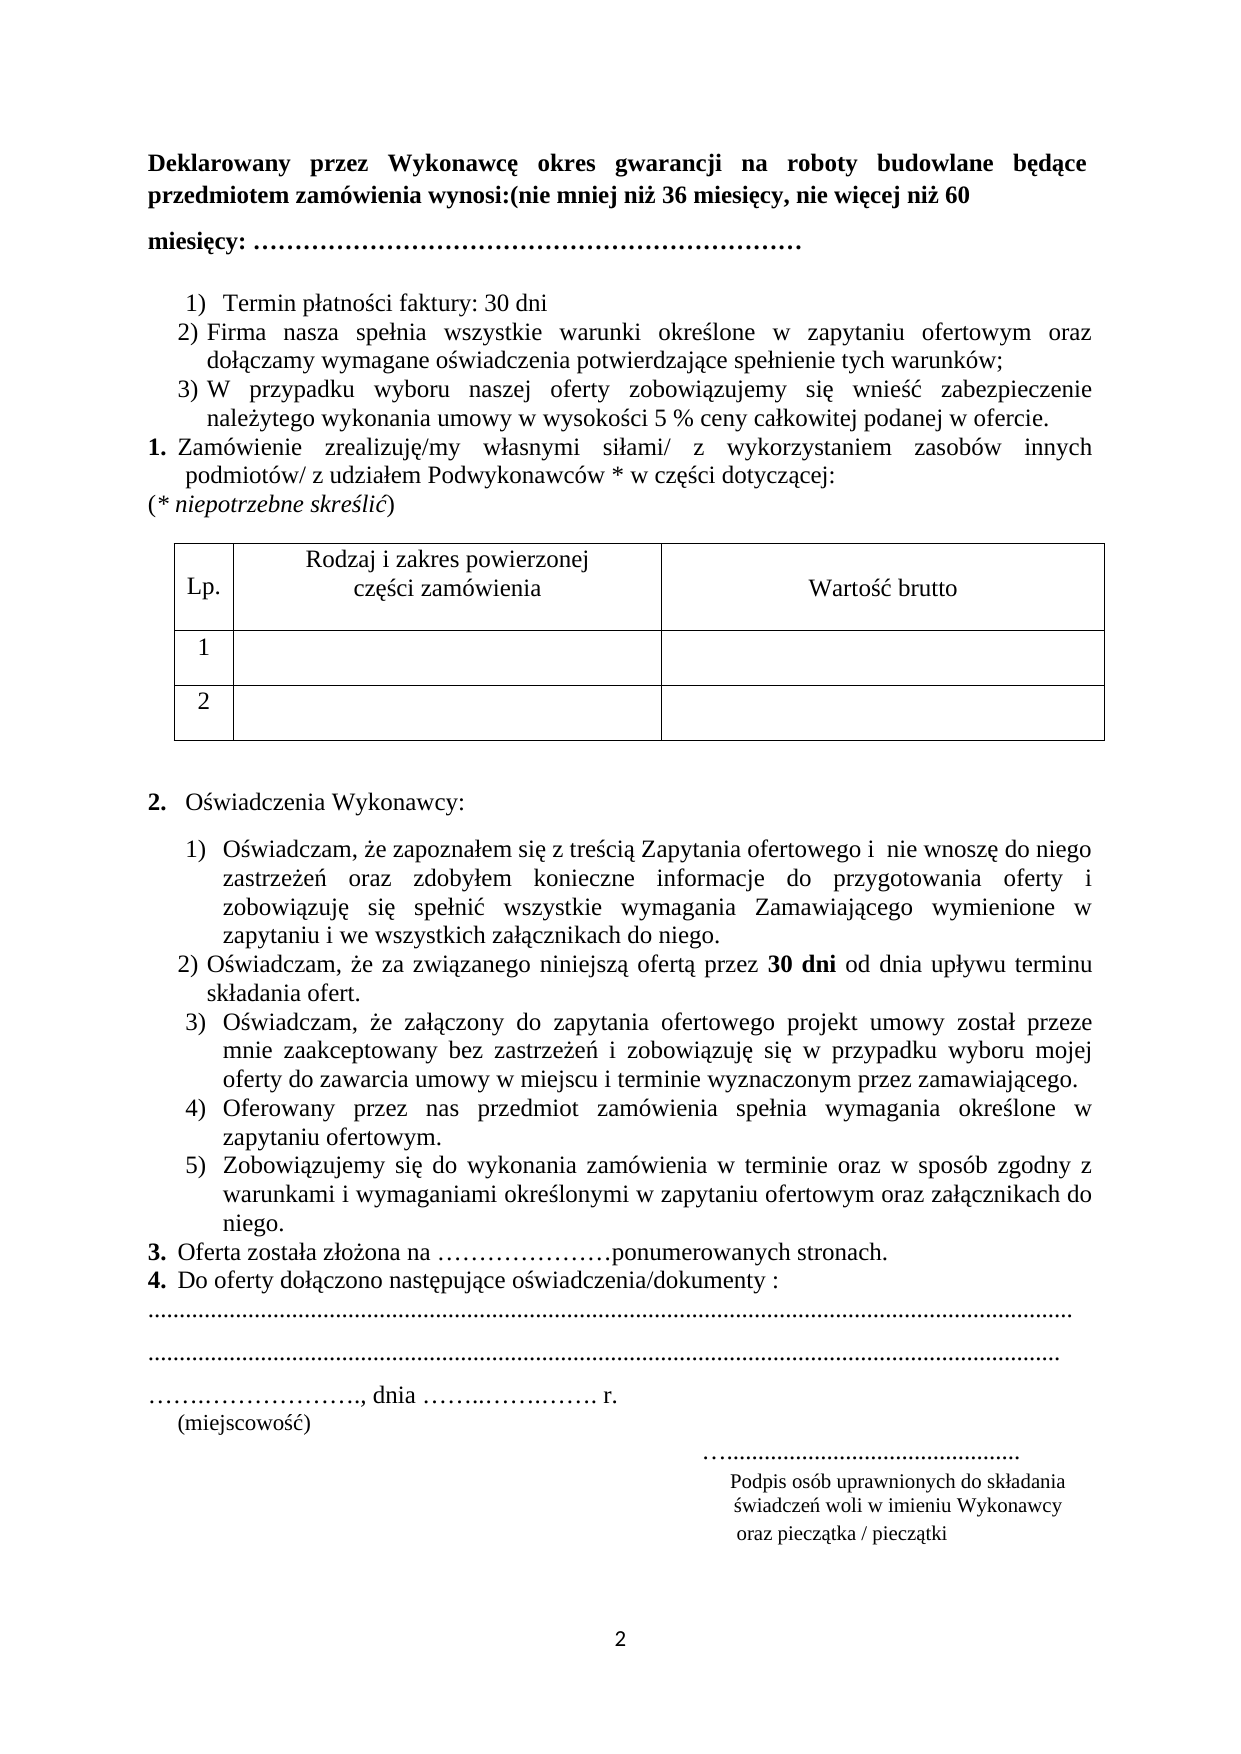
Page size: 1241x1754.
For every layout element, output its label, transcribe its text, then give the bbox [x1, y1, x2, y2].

table_cell [662, 631, 1104, 685]
text …............................................... [148, 1436, 1196, 1464]
list Oferowany przez nas przedmiot zamówienia spełnia wymagania określone w zapytaniu ofertowym. [185, 1093, 1093, 1151]
table_cell 1 [175, 631, 233, 685]
list Do oferty dołączono następujące oświadczenia/dokumenty : [148, 1266, 1093, 1294]
table_header Wartość brutto [662, 544, 1104, 630]
text …….………………., dnia ……..…….……. r. [148, 1381, 1093, 1409]
table_header Lp. [175, 544, 233, 630]
table_header Rodzaj i zakres powierzonej części zamówienia [234, 544, 661, 630]
table_cell [662, 686, 1104, 740]
text miesięcy: ………………………………………………………… [148, 226, 1087, 255]
list Zamówienie zrealizuję/my własnymi siłami/ z wykorzystaniem zasobów innych podmiotów/ z udziałem Podwykonawców * w części dotyczącej: [148, 432, 1093, 489]
list Termin płatności faktury: 30 dni [185, 288, 1093, 317]
list Zobowiązujemy się do wykonania zamówienia w terminie oraz w sposób zgodny z warunkami i wymaganiami określonymi w zapytaniu ofertowym oraz załącznikach do niego. [185, 1151, 1093, 1237]
text Podpis osób uprawnionych do składania świadczeń woli w imieniu Wykonawcy oraz pieczątka / pieczątki [710, 1469, 1086, 1546]
text Deklarowany przez Wykonawcę okres gwarancji na roboty budowlane będące przedmiotem zamówienia wynosi:(nie mniej niż 36 miesięcy, nie więcej niż 60 [148, 148, 1087, 209]
table_cell [234, 686, 661, 740]
list Oświadczam, że za związanego niniejszą ofertą przez 30 dni od dnia upływu terminu składania ofert. [177, 949, 1093, 1007]
table_cell [234, 631, 661, 685]
list Firma nasza spełnia wszystkie warunki określone w zapytaniu ofertowym oraz dołączamy wymagane oświadczenia potwierdzające spełnienie tych warunków; [177, 317, 1093, 374]
text (* niepotrzebne skreślić) [148, 489, 1093, 518]
text .................................................................................................................................................... [148, 1294, 1093, 1323]
list Oświadczenia Wykonawcy: [148, 787, 1093, 815]
table_cell 2 [175, 686, 233, 740]
list Oświadczam, że zapoznałem się z treścią Zapytania ofertowego i nie wnoszę do niego zastrzeżeń oraz zdobyłem konieczne informacje do przygotowania oferty i zobowiązuję się spełnić wszystkie wymagania Zamawiającego wymienione w zapytaniu i we wszystkich załącznikach do niego. [185, 834, 1093, 949]
text (miejscowość) [148, 1409, 1093, 1436]
text .................................................................................................................................................. [148, 1337, 1093, 1366]
list W przypadku wyboru naszej oferty zobowiązujemy się wnieść zabezpieczenie należytego wykonania umowy w wysokości 5 % ceny całkowitej podanej w ofercie. [177, 374, 1093, 432]
list Oferta została złożona na …………………ponumerowanych stronach. [148, 1237, 1093, 1266]
list Oświadczam, że załączony do zapytania ofertowego projekt umowy został przeze mnie zaakceptowany bez zastrzeżeń i zobowiązuję się w przypadku wyboru mojej oferty do zawarcia umowy w miejscu i terminie wyznaczonym przez zamawiającego. [185, 1007, 1093, 1093]
